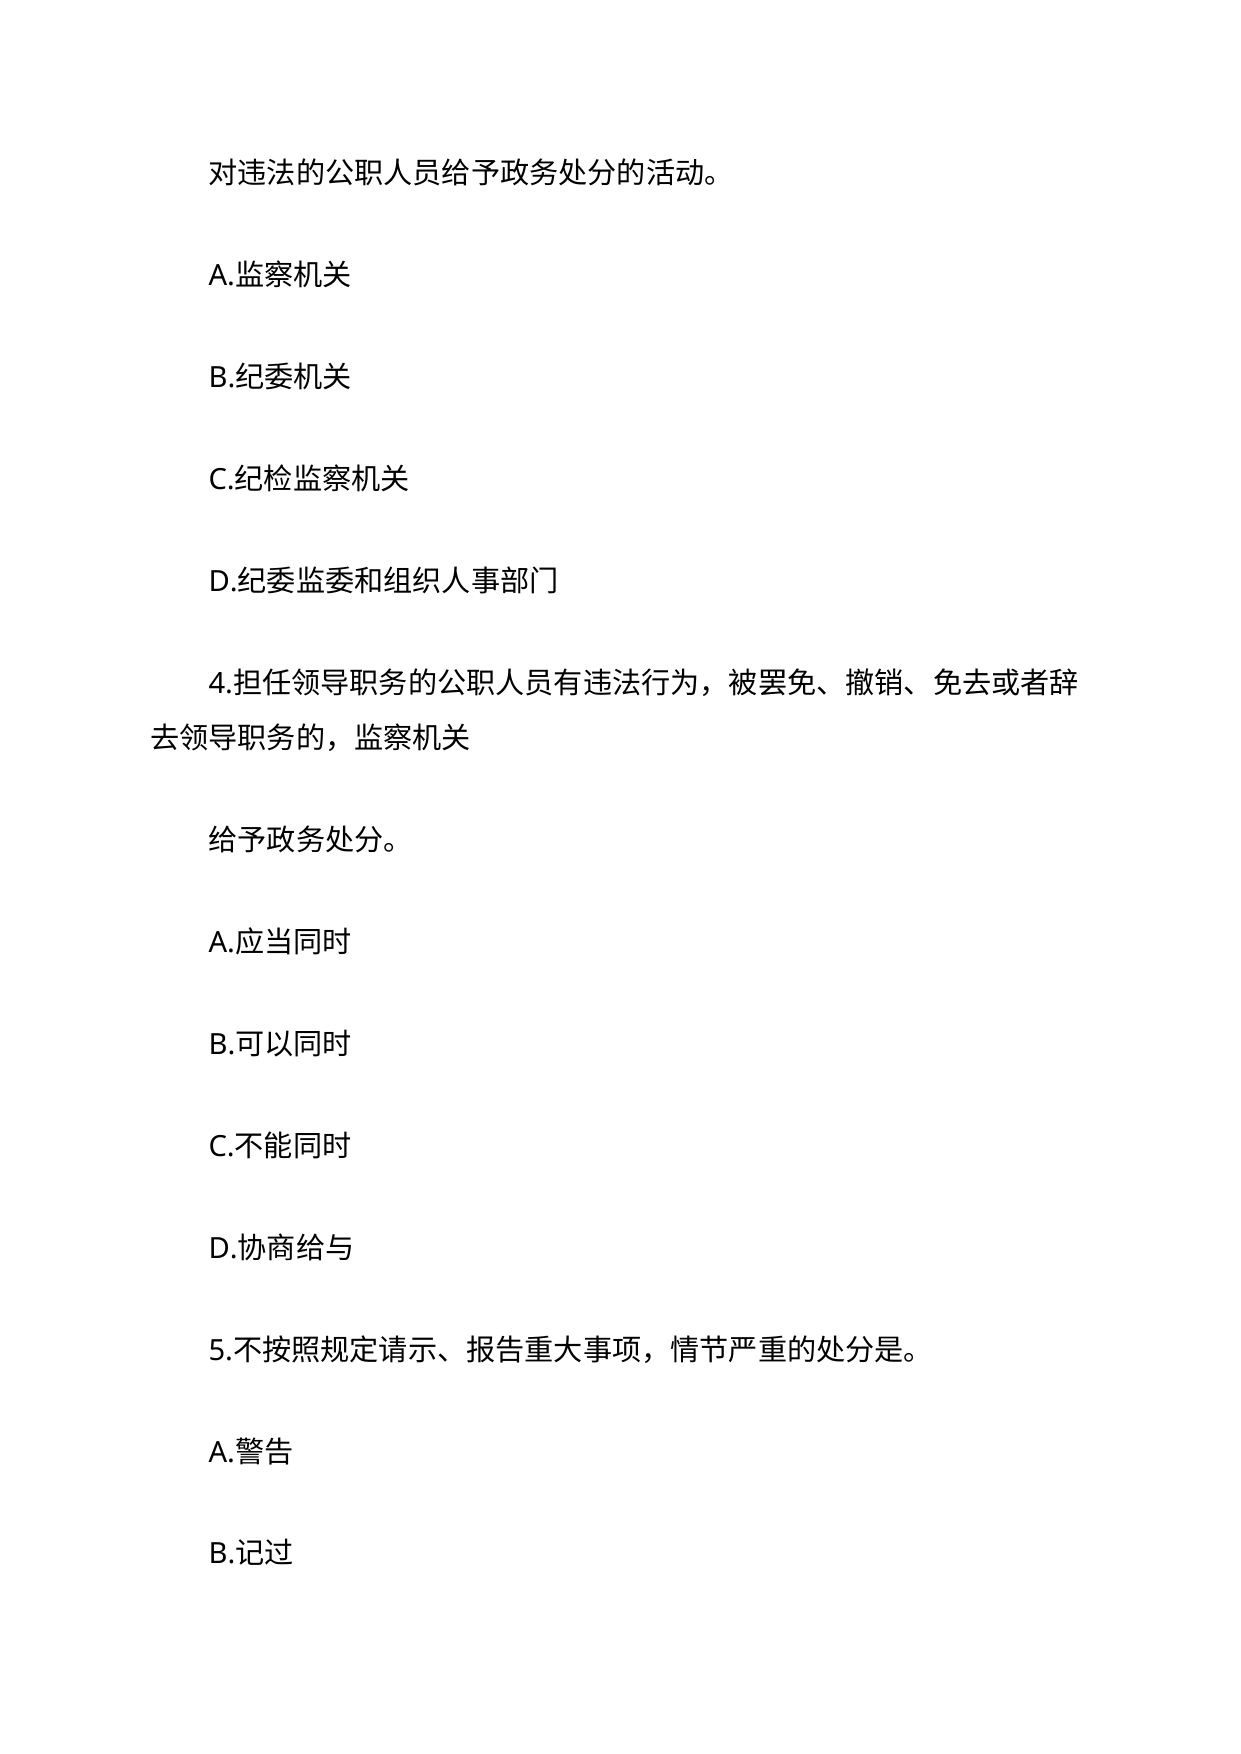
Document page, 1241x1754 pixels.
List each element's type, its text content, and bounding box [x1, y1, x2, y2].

text B.记过 [150, 1530, 1090, 1572]
text 4.担任领导职务的公职人员有违法行为，被罢免、撤销、免去或者辞去领导职务的，监察机关 [150, 660, 1090, 757]
text D.协商给与 [150, 1224, 1090, 1267]
text A.警告 [150, 1428, 1090, 1471]
text A.应当同时 [150, 918, 1090, 961]
text B.可以同时 [150, 1020, 1090, 1063]
text C.不能同时 [150, 1122, 1090, 1164]
text C.纪检监察机关 [150, 456, 1090, 498]
text B.纪委机关 [150, 354, 1090, 396]
text A.监察机关 [150, 252, 1090, 294]
text 给予政务处分。 [150, 816, 1090, 859]
text D.纪委监委和组织人事部门 [150, 558, 1090, 600]
text 5.不按照规定请示、报告重大事项，情节严重的处分是。 [150, 1326, 1090, 1368]
text 对违法的公职人员给予政务处分的活动。 [150, 150, 1090, 192]
